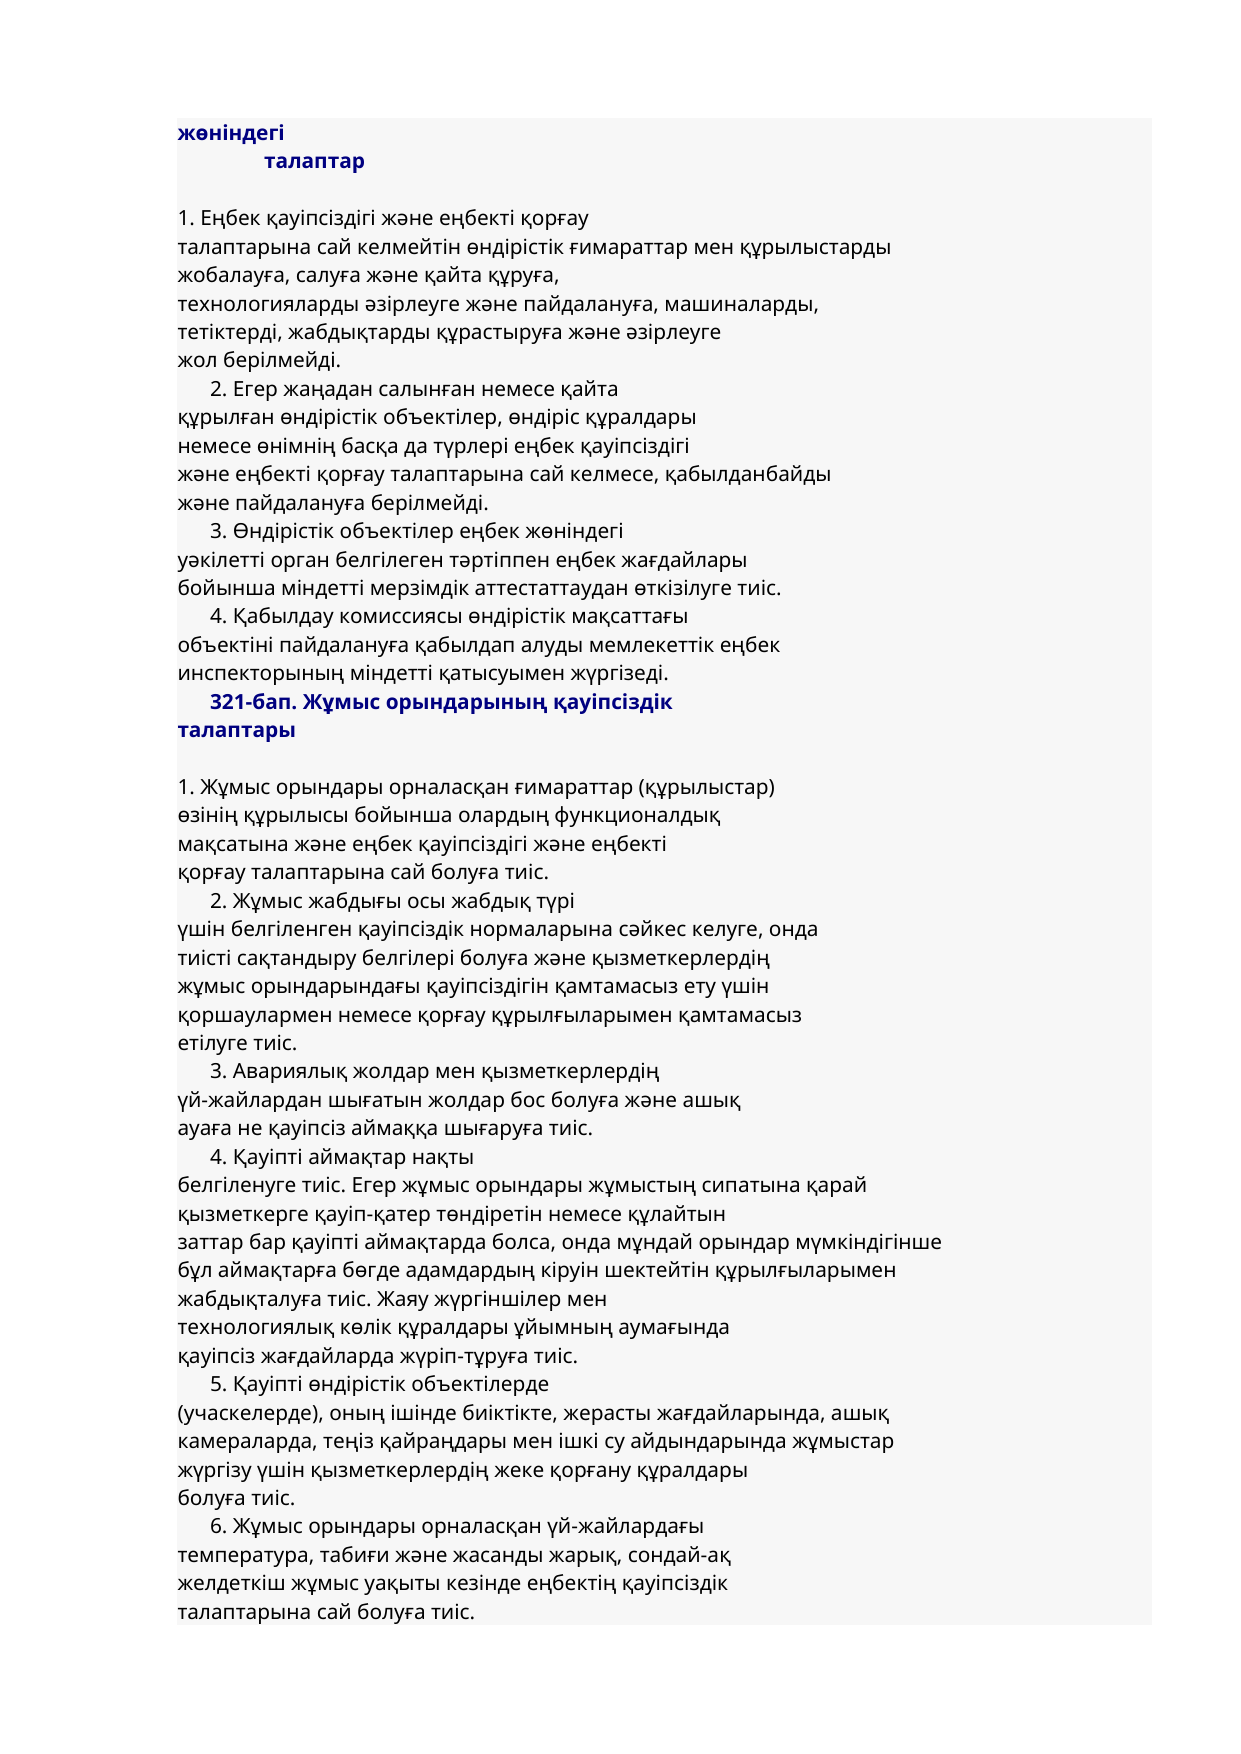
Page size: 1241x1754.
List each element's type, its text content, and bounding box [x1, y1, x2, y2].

text 321-бап. Жұмыс орындарының қауiпсiздiк талаптары [177, 687, 1152, 744]
text 1. Еңбек қауiпсiздiгi және еңбектi қорғау талаптарына сай келмейтiн өндiрiстiк ғимараттар мен құрылыстарды жобалауға, салуға және қайта құруға, технологияларды әзiрлеуге және пайдалануға, машиналарды, тетiктердi, жабдықтарды құрастыруға және әзiрлеуге жол берiлмейдi. 2. Егер жаңадан салынған немесе қайта құрылған өндiрiстiк объектiлер, өндiрiс құралдары немесе өнiмнiң басқа да түрлерi еңбек қауiпсiздiгi және еңбектi қорғау талаптарына сай келмесе, қабылданбайды және пайдалануға берiлмейдi. 3. Өндiрiстiк объектiлер еңбек жөнiндегi уәкiлеттi орган белгiлеген тәртiппен еңбек жағдайлары бойынша мiндеттi мерзiмдiк аттестаттаудан өткiзiлуге тиiс. 4. Қабылдау комиссиясы өндiрiстiк мақсаттағы объектiнi пайдалануға қабылдап алуды мемлекеттiк еңбек инспекторының мiндеттi қатысуымен жүргiзедi. [177, 175, 1152, 687]
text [177, 118, 1152, 175]
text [177, 744, 1152, 1625]
